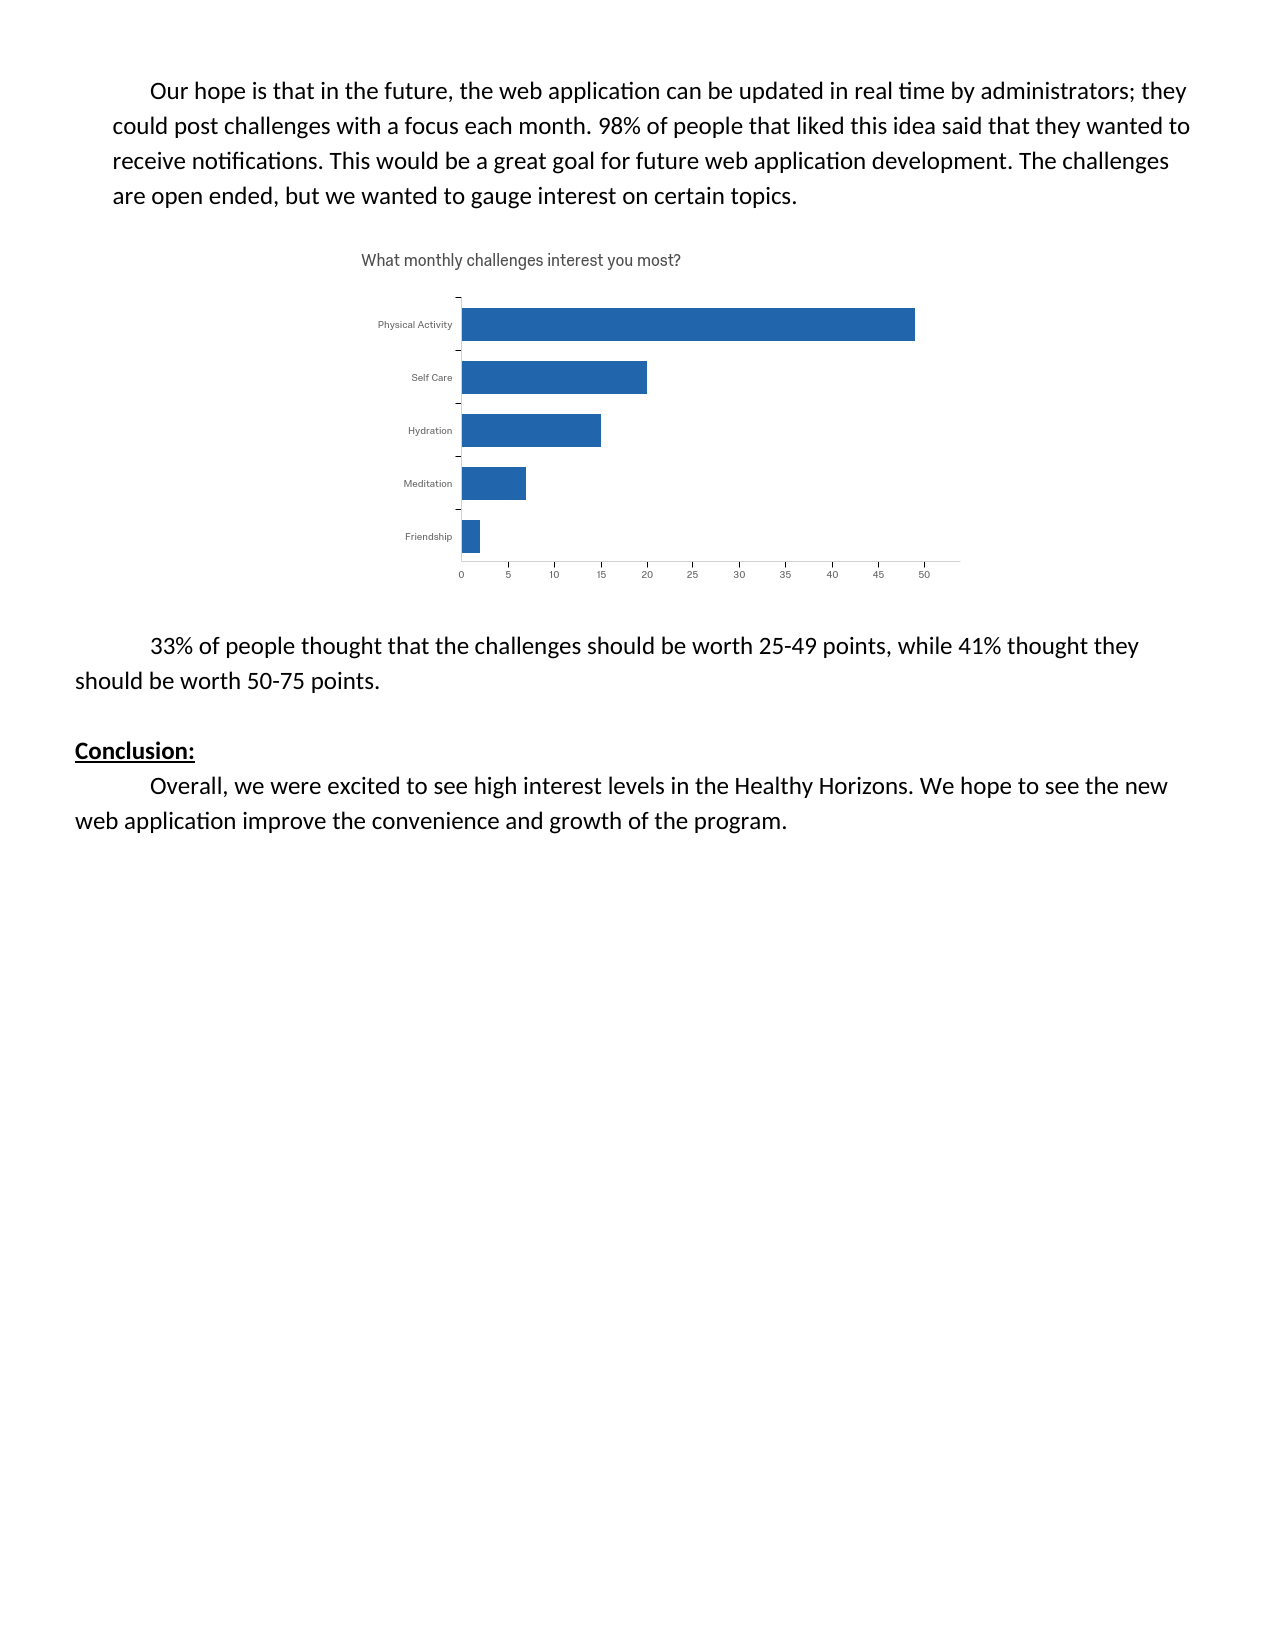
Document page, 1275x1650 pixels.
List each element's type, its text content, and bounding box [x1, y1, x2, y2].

picture [361, 250, 989, 591]
text 33% of people thought that the challenges should be worth 25-49 points, while 41% thought they should be worth 50-75 points. [75, 630, 1200, 695]
text Conclusion: [75, 735, 1200, 765]
text Our hope is that in the future, the web application can be updated in real time by administrators; they could post challenges with a focus each month. 98% of people that liked this idea said that they wanted to receive notifications. This would be a great goal for future web application development. The challenges are open ended, but we wanted to gauge interest on certain topics. [112, 75, 1200, 211]
text Overall, we were excited to see high interest levels in the Healthy Horizons. We hope to see the new web application improve the convenience and growth of the program. [75, 770, 1200, 835]
